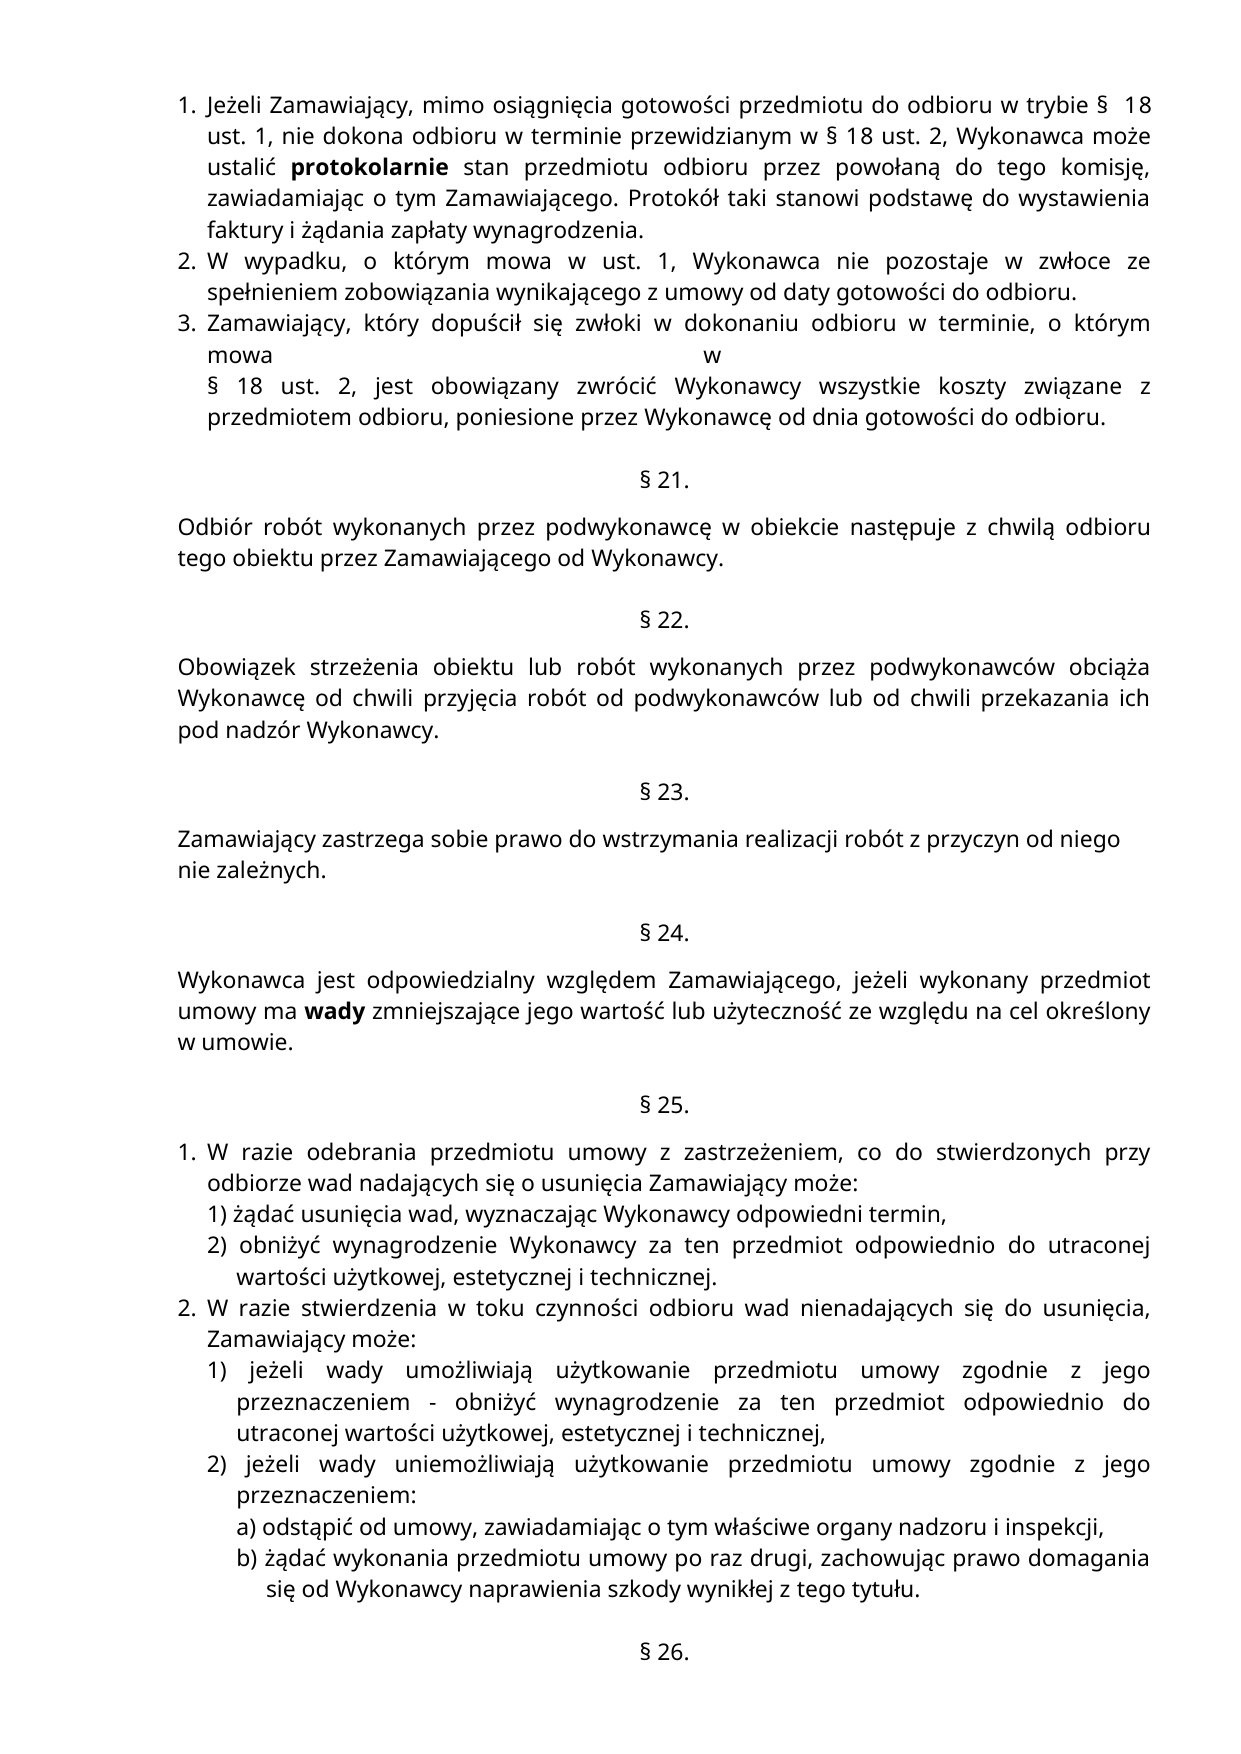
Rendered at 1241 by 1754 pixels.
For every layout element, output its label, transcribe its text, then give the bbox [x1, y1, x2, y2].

text § 24. [177, 917, 1152, 948]
text 3. Zamawiający, który dopuścił się zwłoki w dokonaniu odbioru w terminie, o którym mowa w § 18 ust. 2, jest obowiązany zwrócić Wykonawcy wszystkie koszty związane z przedmiotem odbioru, poniesione przez Wykonawcę od dnia gotowości do odbioru. [177, 307, 1152, 432]
text 2. W wypadku, o którym mowa w ust. 1, Wykonawca nie pozostaje w zwłoce ze spełnieniem zobowiązania wynikającego z umowy od daty gotowości do odbioru. [177, 245, 1152, 307]
text 1. Jeżeli Zamawiający, mimo osiągnięcia gotowości przedmiotu do odbioru w trybie § 18 ust. 1, nie dokona odbioru w terminie przewidzianym w § 18 ust. 2, Wykonawca może ustalić protokolarnie stan przedmiotu odbioru przez powołaną do tego komisję, zawiadamiając o tym Zamawiającego. Protokół taki stanowi podstawę do wystawienia faktury i żą zapłaty wynagrodzenia. [177, 89, 1152, 245]
text b) żądać wykonania przedmiotu umowy po raz drugi, zachowując prawo domagania się od Wykonawcy naprawienia szkody wynikłej z tego tytułu. [236, 1542, 1152, 1604]
text § 25. [177, 1089, 1152, 1120]
text § 22. [177, 604, 1152, 636]
text 1. W razie odebrania przedmiotu umowy z zastrzeżeniem, co do stwierdzonych przy odbiorze wad nadających się o usunięcia Zamawiający może: [177, 1136, 1152, 1198]
text 2. W razie stwierdzenia w toku czynności odbioru wad nienadających się do usunięcia, Zamawiający może: [177, 1292, 1152, 1354]
text 2) obniżyć wynagrodzenie Wykonawcy za ten przedmiot odpowiednio do utraconej wartości użytkowej, estetycznej i technicznej. [207, 1229, 1152, 1292]
text 1) żądać usunięcia wad, wyznaczając Wykonawcy odpowiedni termin, [177, 1198, 1152, 1229]
text Wykonawca jest odpowiedzialny względem Zamawiającego, jeżeli wykonany przedmiot umowy ma wady zmniejszające jego wartość lub użyteczność ze względu na cel określony w umowie. [177, 964, 1152, 1057]
text a) odstąpić od umowy, zawiadamiając o tym właściwe organy nadzoru i inspekcji, [207, 1511, 1152, 1542]
text 1) jeżeli wady umożliwiają użytkowanie przedmiotu umowy zgodnie z jego przeznaczeniem - obniżyć wynagrodzenie za ten przedmiot odpowiednio do utraconej wartości użytkowej, estetycznej i technicznej, [207, 1354, 1152, 1448]
text Obowiązek strzeżenia obiektu lub robót wykonanych przez podwykonawców obciąża Wykonawcę od chwili przyjęcia robót od podwykonawców lub od chwili przekazania ich pod nadzór Wykonawcy. [177, 651, 1152, 745]
text § 21. [177, 464, 1152, 495]
text § 26. [177, 1636, 1152, 1667]
text § 23. [177, 776, 1152, 807]
text 2) jeżeli wady uniemożliwiają użytkowanie przedmiotu umowy zgodnie z jego przeznaczeniem: [207, 1448, 1152, 1511]
text Zamawiający zastrzega sobie prawo do wstrzymania realizacji robót z przyczyn od niego nie zależnych. [177, 823, 1152, 886]
text Odbiór robót wykonanych przez podwykonawcę w obiekcie następuje z chwilą odbioru tego obiektu przez Zamawiającego od Wykonawcy. [177, 511, 1152, 573]
